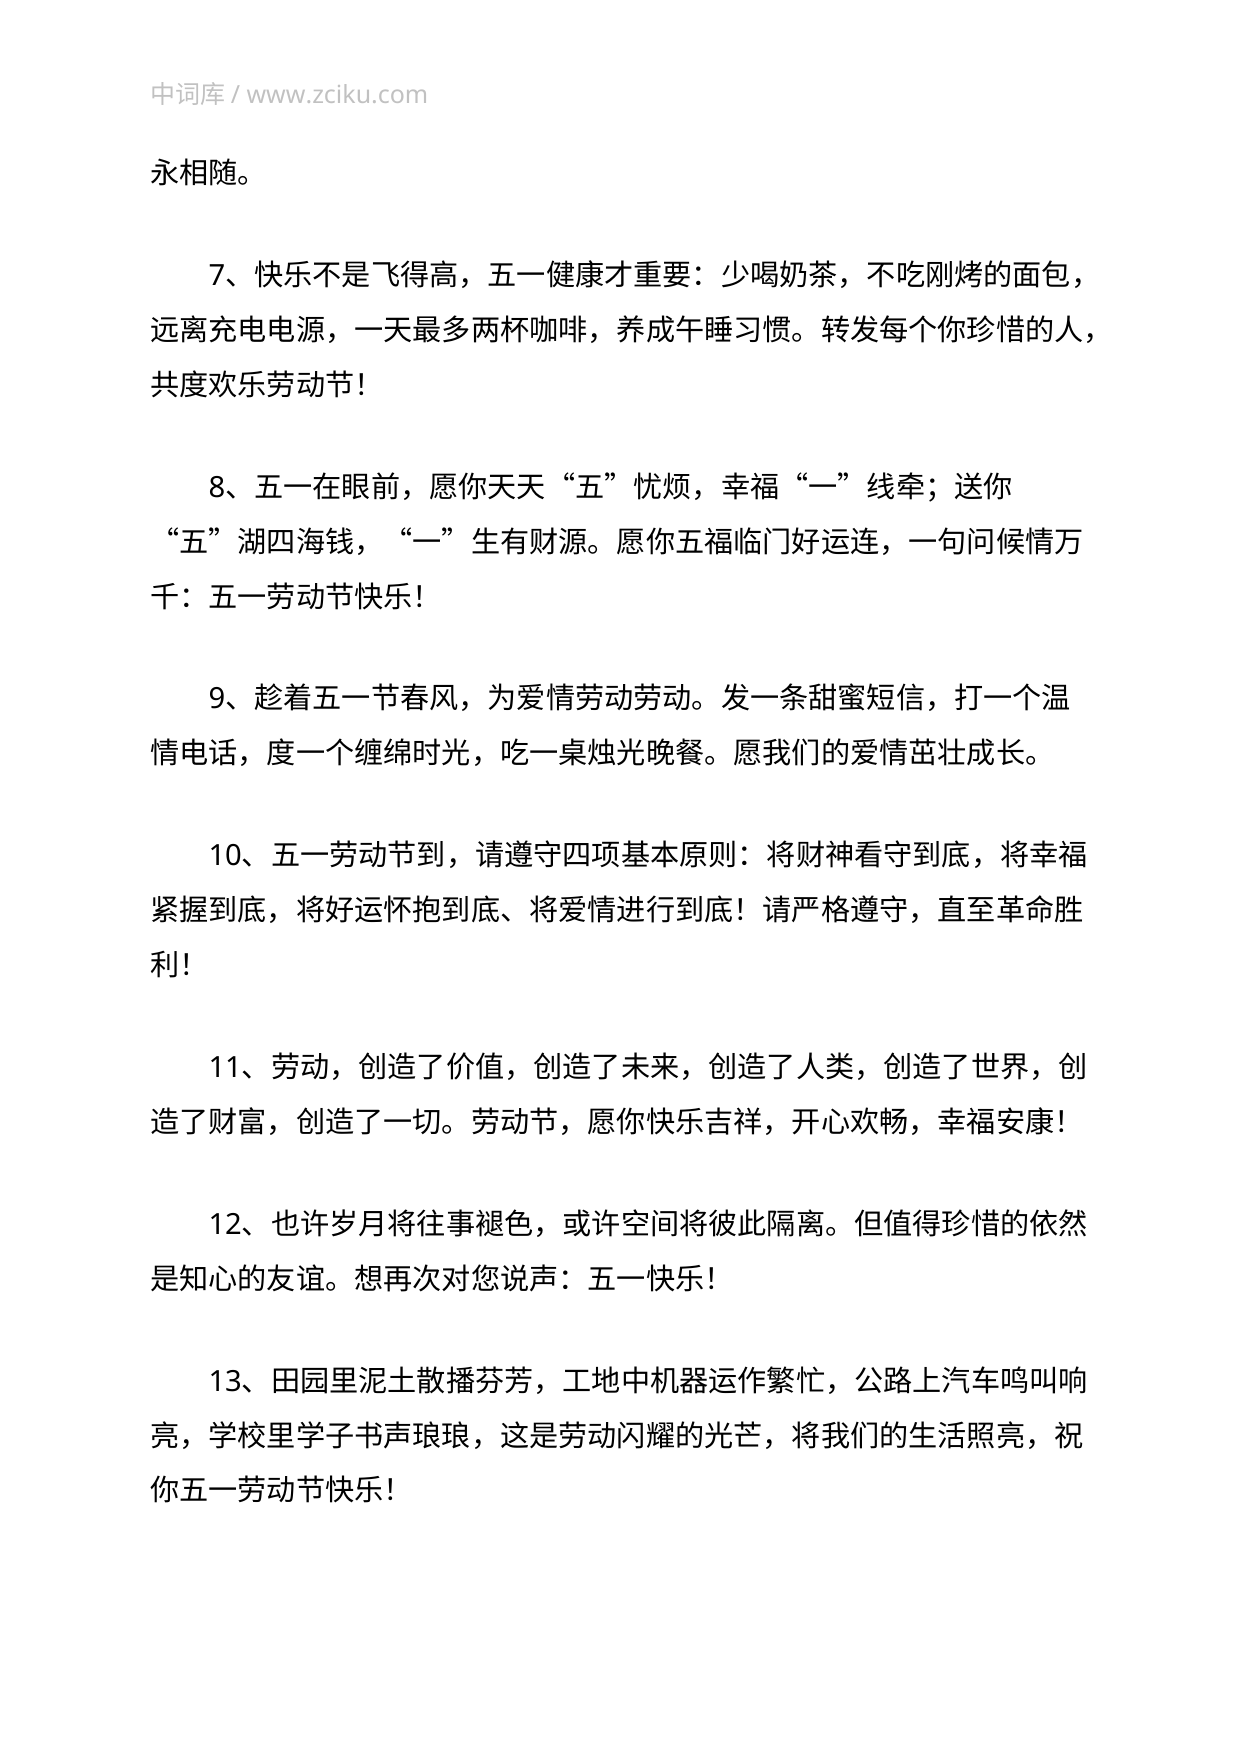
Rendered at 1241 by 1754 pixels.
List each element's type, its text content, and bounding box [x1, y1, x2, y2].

text 7、快乐不是飞得高，五一健康才重要：少喝奶茶，不吃刚烤的面包，远离充电电源，一天最多两杯咖啡，养成午睡习惯。转发每个你珍惜的人，共度欢乐劳动节！ [150, 252, 1090, 404]
text 9、趁着五一节春风，为爱情劳动劳动。发一条甜蜜短信，打一个温情电话，度一个缠绵时光，吃一桌烛光晚餐。愿我们的爱情茁壮成长。 [150, 675, 1090, 772]
text 8、五一在眼前，愿你天天“五”忧烦，幸福“一”线牵；送你“五”湖四海钱，“一”生有财源。愿你五福临门好运连，一句问候情万千：五一劳动节快乐！ [150, 463, 1090, 616]
text 13、田园里泥土散播芬芳，工地中机器运作繁忙，公路上汽车鸣叫响亮，学校里学子书声琅琅，这是劳动闪耀的光芒，将我们的生活照亮，祝你五一劳动节快乐！ [150, 1357, 1090, 1509]
text 11、劳动，创造了价值，创造了未来，创造了人类，创造了世界，创造了财富，创造了一切。劳动节，愿你快乐吉祥，开心欢畅，幸福安康！ [150, 1043, 1090, 1141]
text 12、也许岁月将往事褪色，或许空间将彼此隔离。但值得珍惜的依然是知心的友谊。想再次对您说声：五一快乐！ [150, 1200, 1090, 1298]
text 10、五一劳动节到，请遵守四项基本原则：将财神看守到底，将幸福紧握到底，将好运怀抱到底、将爱情进行到底！请严格遵守，直至革命胜利！ [150, 832, 1090, 984]
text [150, 150, 1090, 192]
